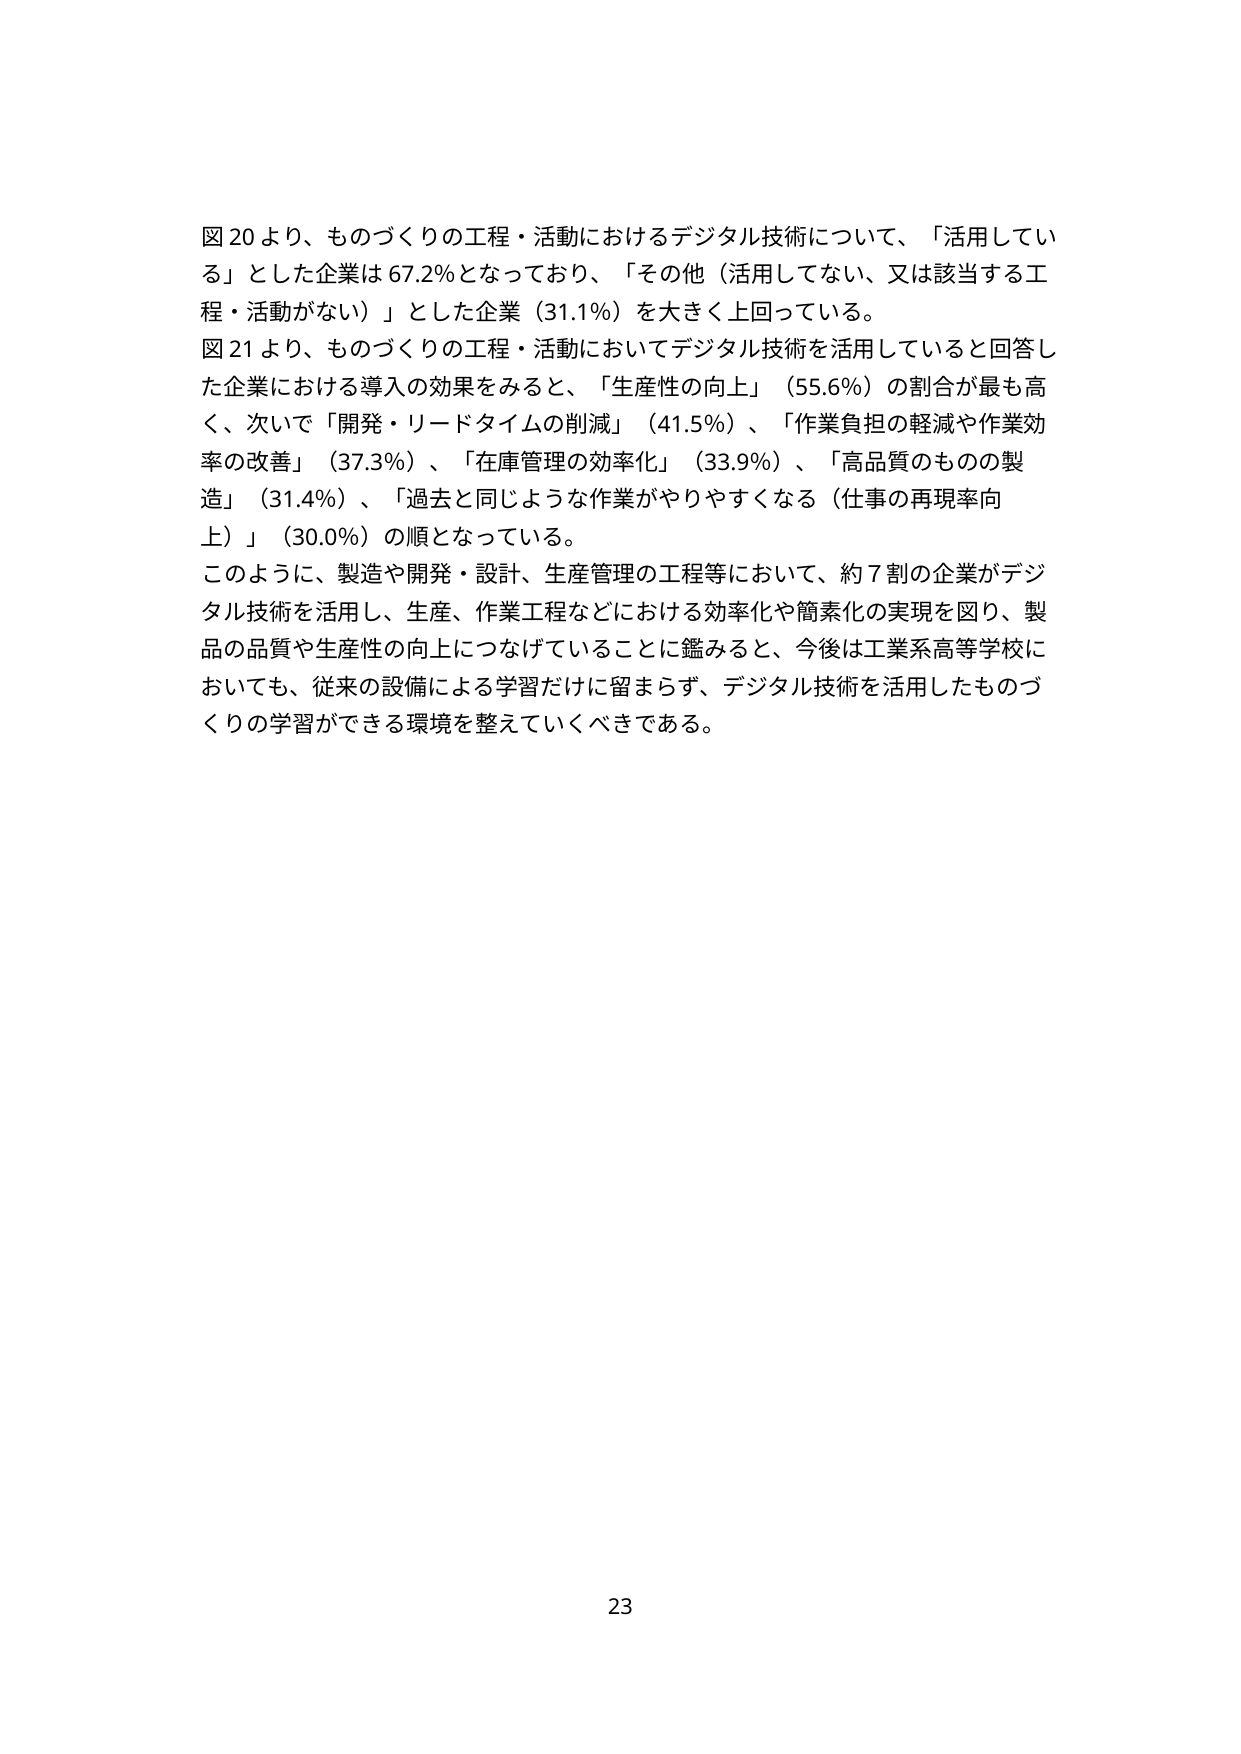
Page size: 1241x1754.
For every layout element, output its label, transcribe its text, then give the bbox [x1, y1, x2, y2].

text 図21より、ものづくりの工程・活動においてデジタル技術を活用していると回答した企業における導入の効果をみると、「生産性の向上」（55.6％）の割合が最も高く、次いで「開発・リードタイムの削減」（41.5％）、「作業負担の軽減や作業効率の改善」（37.3％）、「在庫管理の効率化」（33.9％）、「高品質のものの製造」（31.4％）、「過去と同じような作業がやりやすくなる（仕事の再現率向上）」（30.0％）の順となっている。 [177, 329, 1063, 554]
text 図20より、ものづくりの工程・活動におけるデジタル技術について、「活用している」とした企業は67.2％となっており、「その他（活用してない、又は該当する工程・活動がない）」とした企業（31.1％）を大きく上回っている。 [177, 217, 1063, 329]
text このように、製造や開発・設計、生産管理の工程等において、約７割の企業がデジタル技術を活用し、生産、作業工程などにおける効率化や簡素化の実現を図り、製品の品質や生産性の向上につなげていることに鑑みると、今後は工業系高等学校においても、従来の設備による学習だけに留まらず、デジタル技術を活用したものづくりの学習ができる環境を整えていくべきである。 [177, 554, 1063, 742]
